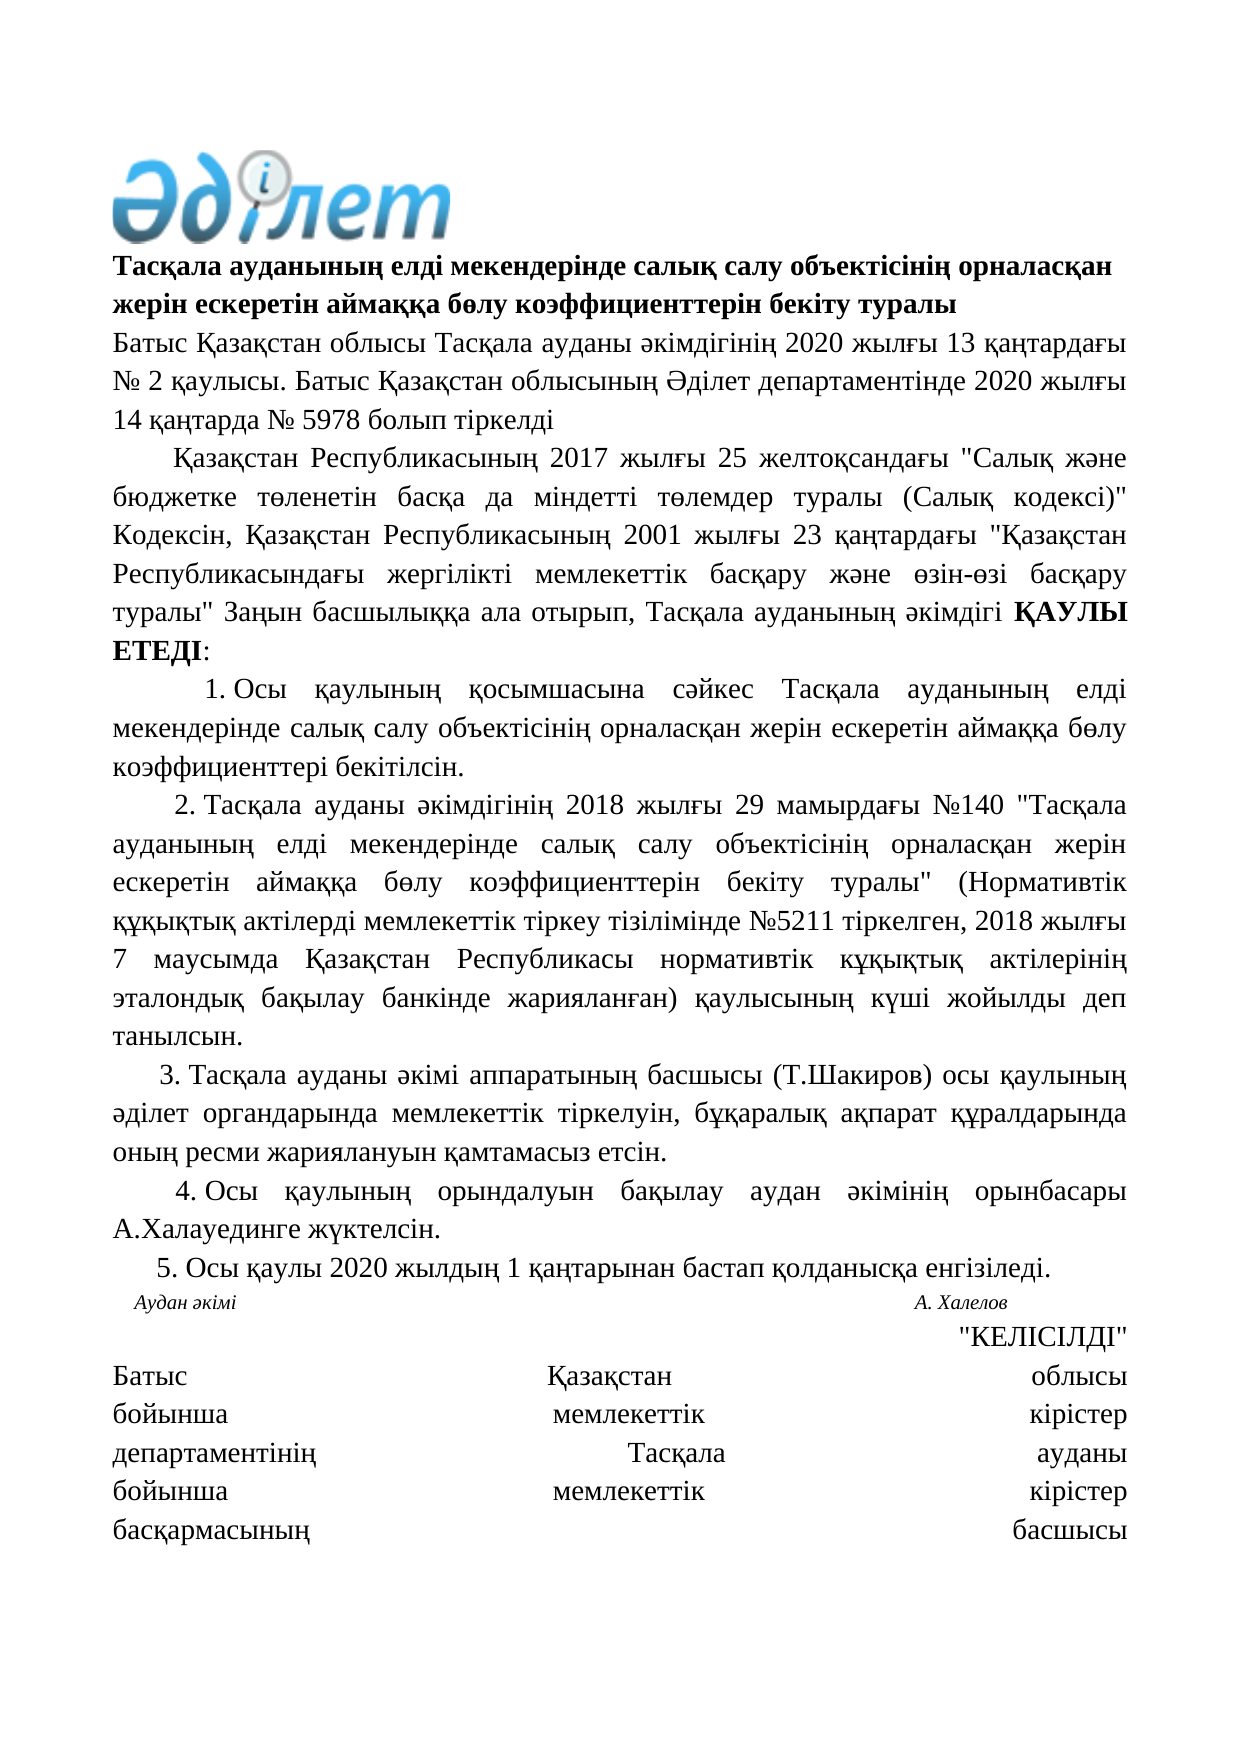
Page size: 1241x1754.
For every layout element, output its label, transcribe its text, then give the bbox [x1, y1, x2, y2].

text Батыс Қазақстан облысы Тасқала ауданы әкімдігінің 2020 жылғы 13 қаңтардағы № 2 қаулысы. Батыс Қазақстан облысының Әділет департаментінде 2020 жылғы 14 қаңтарда № 5978 болып тіркелді [112, 325, 1128, 435]
text Тасқала ауданының елді мекендерінде салық салу объектісінің орналасқан жерін ескеретін аймаққа бөлу коэффициенттерін бекіту туралы [112, 248, 1128, 320]
table_header А. Халелов [913, 1288, 1240, 1319]
text 2. Тасқала ауданы әкімдігінің 2018 жылғы 29 мамырдағы №140 "Тасқала ауданының елді мекендерінде салық салу объектісінің орналасқан жерін ескеретін аймаққа бөлу коэффициенттерін бекіту туралы" (Нормативтік құқықтық актілерді мемлекеттік тіркеу тізілімінде №5211 тіркелген, 2018 жылғы 7 маусымда Қазақстан Республикасы нормативтік кұқықтық актілерінің эталондық бақылау банкінде жарияланған) қаулысының күші жойылды деп танылсын. [112, 787, 1128, 1052]
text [112, 1319, 1128, 1546]
text Қазақстан Республикасының 2017 жылғы 25 желтоқсандағы "Салық және бюджетке төленетін басқа да міндетті төлемдер туралы (Салық кодексі)" Кодексін, Қазақстан Республикасының 2001 жылғы 23 қаңтардағы "Қазақстан Республикасындағы жергілікті мемлекеттік басқару және өзін-өзі басқару туралы" Заңын басшылыққа ала отырып, Тасқала ауданының әкімдігі ҚАУЛЫ ЕТЕДІ: [112, 440, 1128, 667]
text 5. Осы қаулы 2020 жылдың 1 қаңтарынан бастап қолданысқа енгізіледі. [112, 1250, 1128, 1283]
table_header Аудан әкімі [101, 1288, 913, 1319]
text 4. Осы қаулының орындалуын бақылау аудан әкімінің орынбасары А.Халауединге жүктелсін. [112, 1173, 1128, 1245]
picture [112, 150, 451, 244]
text 1. Осы қаулының қосымшасына сәйкес Тасқала ауданының елді мекендерінде салық салу объектісінің орналасқан жерін ескеретін аймаққа бөлу коэффициенттері бекітілсін. [112, 672, 1128, 782]
text 3. Тасқала ауданы әкімі аппаратының басшысы (Т.Шакиров) осы қаулының әділет органдарында мемлекеттік тіркелуін, бұқаралық ақпарат құралдарында оның ресми жариялануын қамтамасыз етсін. [112, 1057, 1128, 1168]
